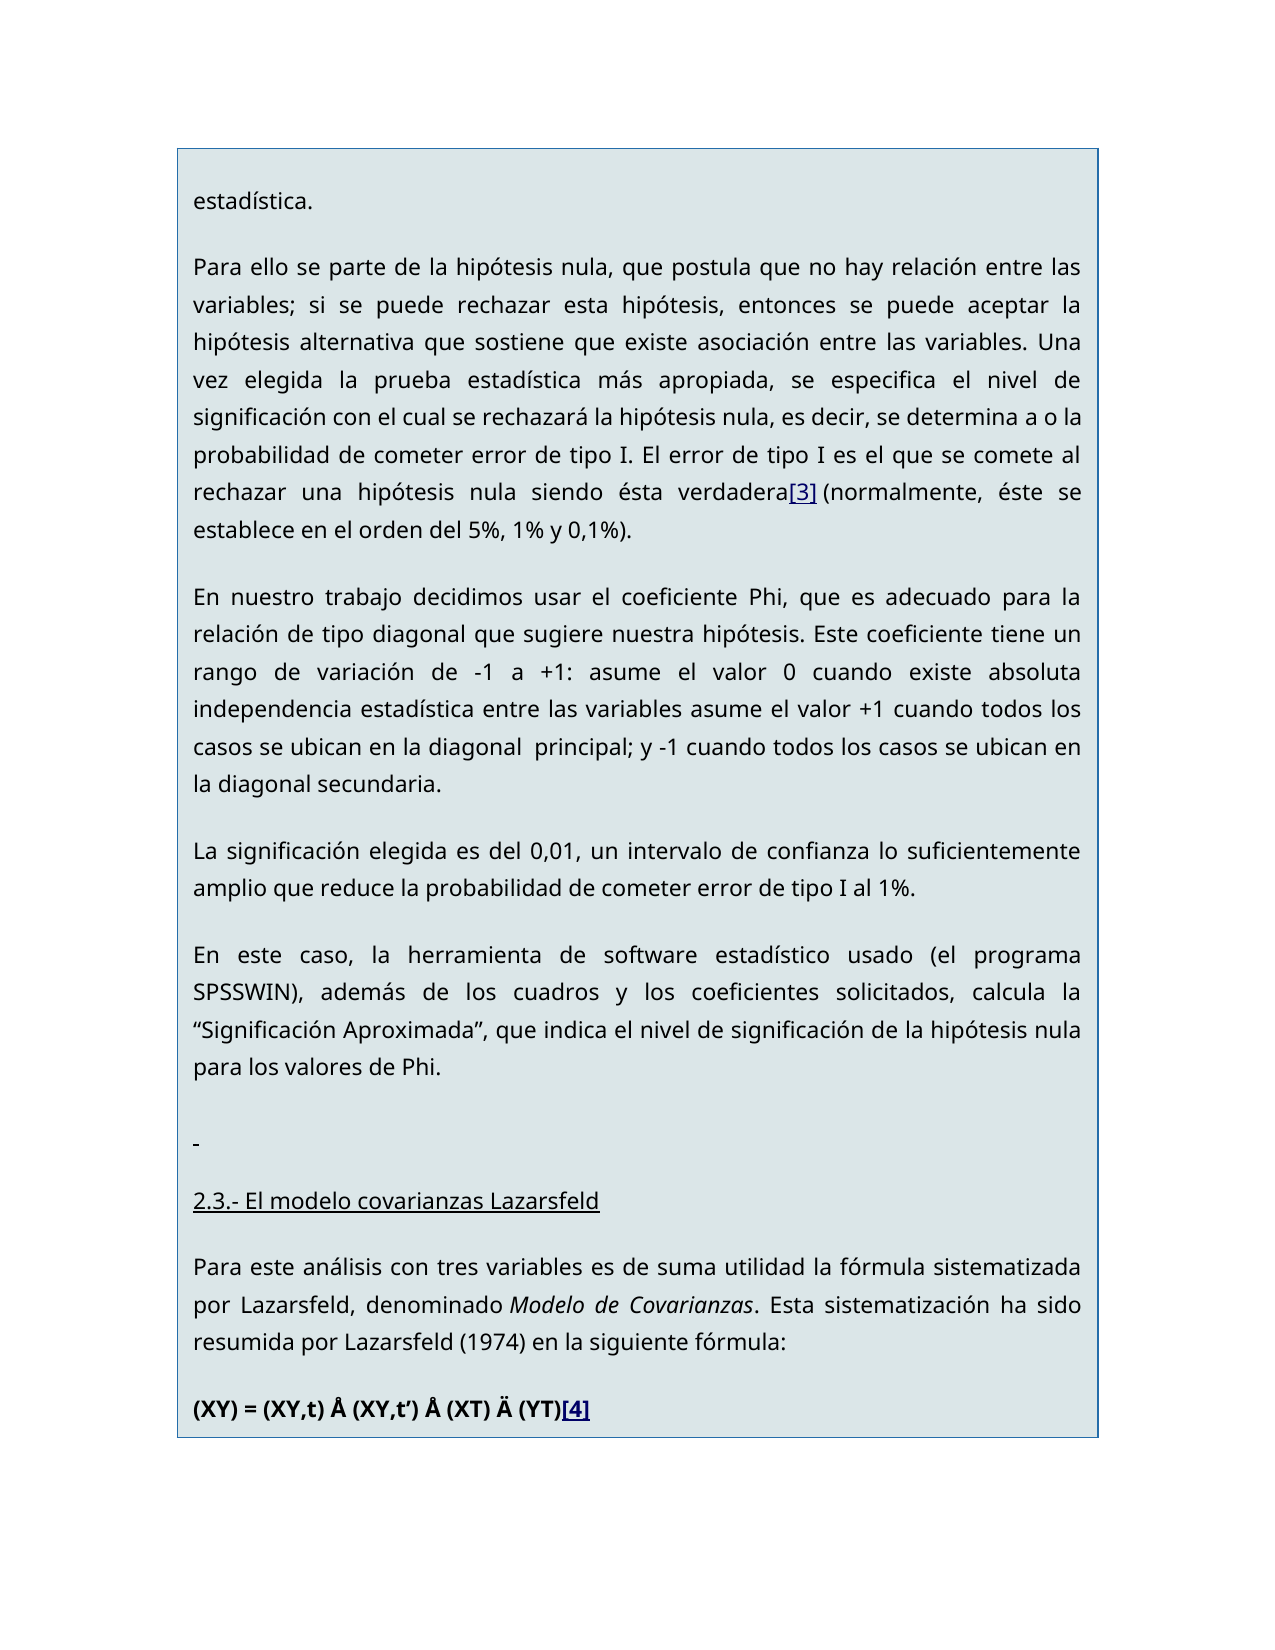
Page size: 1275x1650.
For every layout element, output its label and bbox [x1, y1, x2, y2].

table_cell [178, 149, 1097, 1437]
